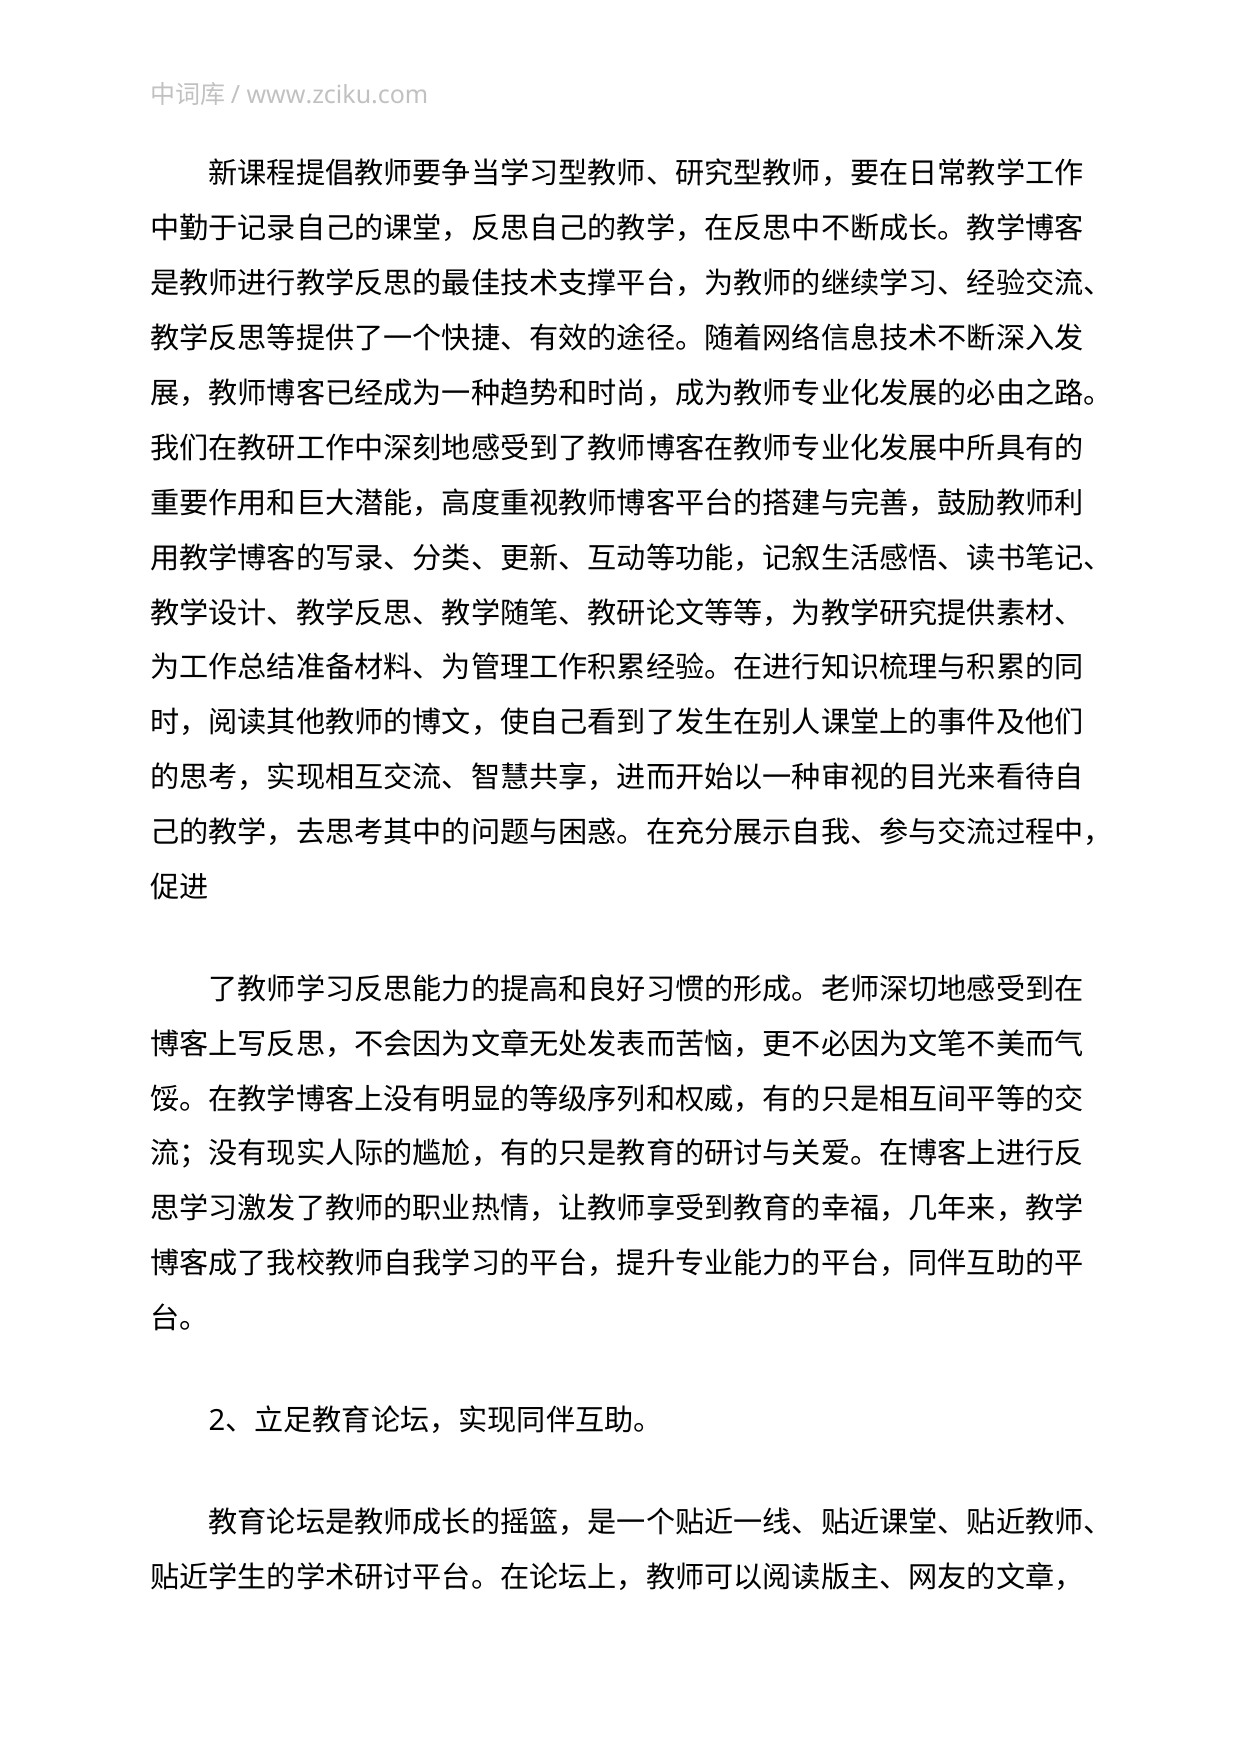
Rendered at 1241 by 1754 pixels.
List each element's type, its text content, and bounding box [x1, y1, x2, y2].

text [150, 1498, 1090, 1596]
text 2、立足教育论坛，实现同伴互助。 [150, 1397, 1090, 1439]
text 新课程提倡教师要争当学习型教师、研究型教师，要在日常教学工作中勤于记录自己的课堂，反思自己的教学，在反思中不断成长。教学博客是教师进行教学反思的最佳技术支撑平台，为教师的继续学习、经验交流、教学反思等提供了一个快捷、有效的途径。随着网络信息技术不断深入发展，教师博客已经成为一种趋势和时尚，成为教师专业化发展的必由之路。我们在教研工作中深刻地感受到了教师博客在教师专业化发展中所具有的重要作用和巨大潜能，高度重视教师博客平台的搭建与完善，鼓励教师利用教学博客的写录、分类、更新、互动等功能，记叙生活感悟、读书笔记、教学设计、教学反思、教学随笔、教研论文等等，为教学研究提供素材、为工作总结准备材料、为管理工作积累经验。在进行知识梳理与积累的同时，阅读其他教师的博文，使自己看到了发生在别人课堂上的事件及他们的思考，实现相互交流、智慧共享，进而开始以一种审视的目光来看待自己的教学，去思考其中的问题与困惑。在充分展示自我、参与交流过程中，促进 [150, 150, 1090, 906]
text 了教师学习反思能力的提高和良好习惯的形成。老师深切地感受到在博客上写反思，不会因为文章无处发表而苦恼，更不必因为文笔不美而气馁。在教学博客上没有明显的等级序列和权威，有的只是相互间平等的交流；没有现实人际的尴尬，有的只是教育的研讨与关爱。在博客上进行反思学习激发了教师的职业热情，让教师享受到教育的幸福，几年来，教学博客成了我校教师自我学习的平台，提升专业能力的平台，同伴互助的平台。 [150, 965, 1090, 1337]
